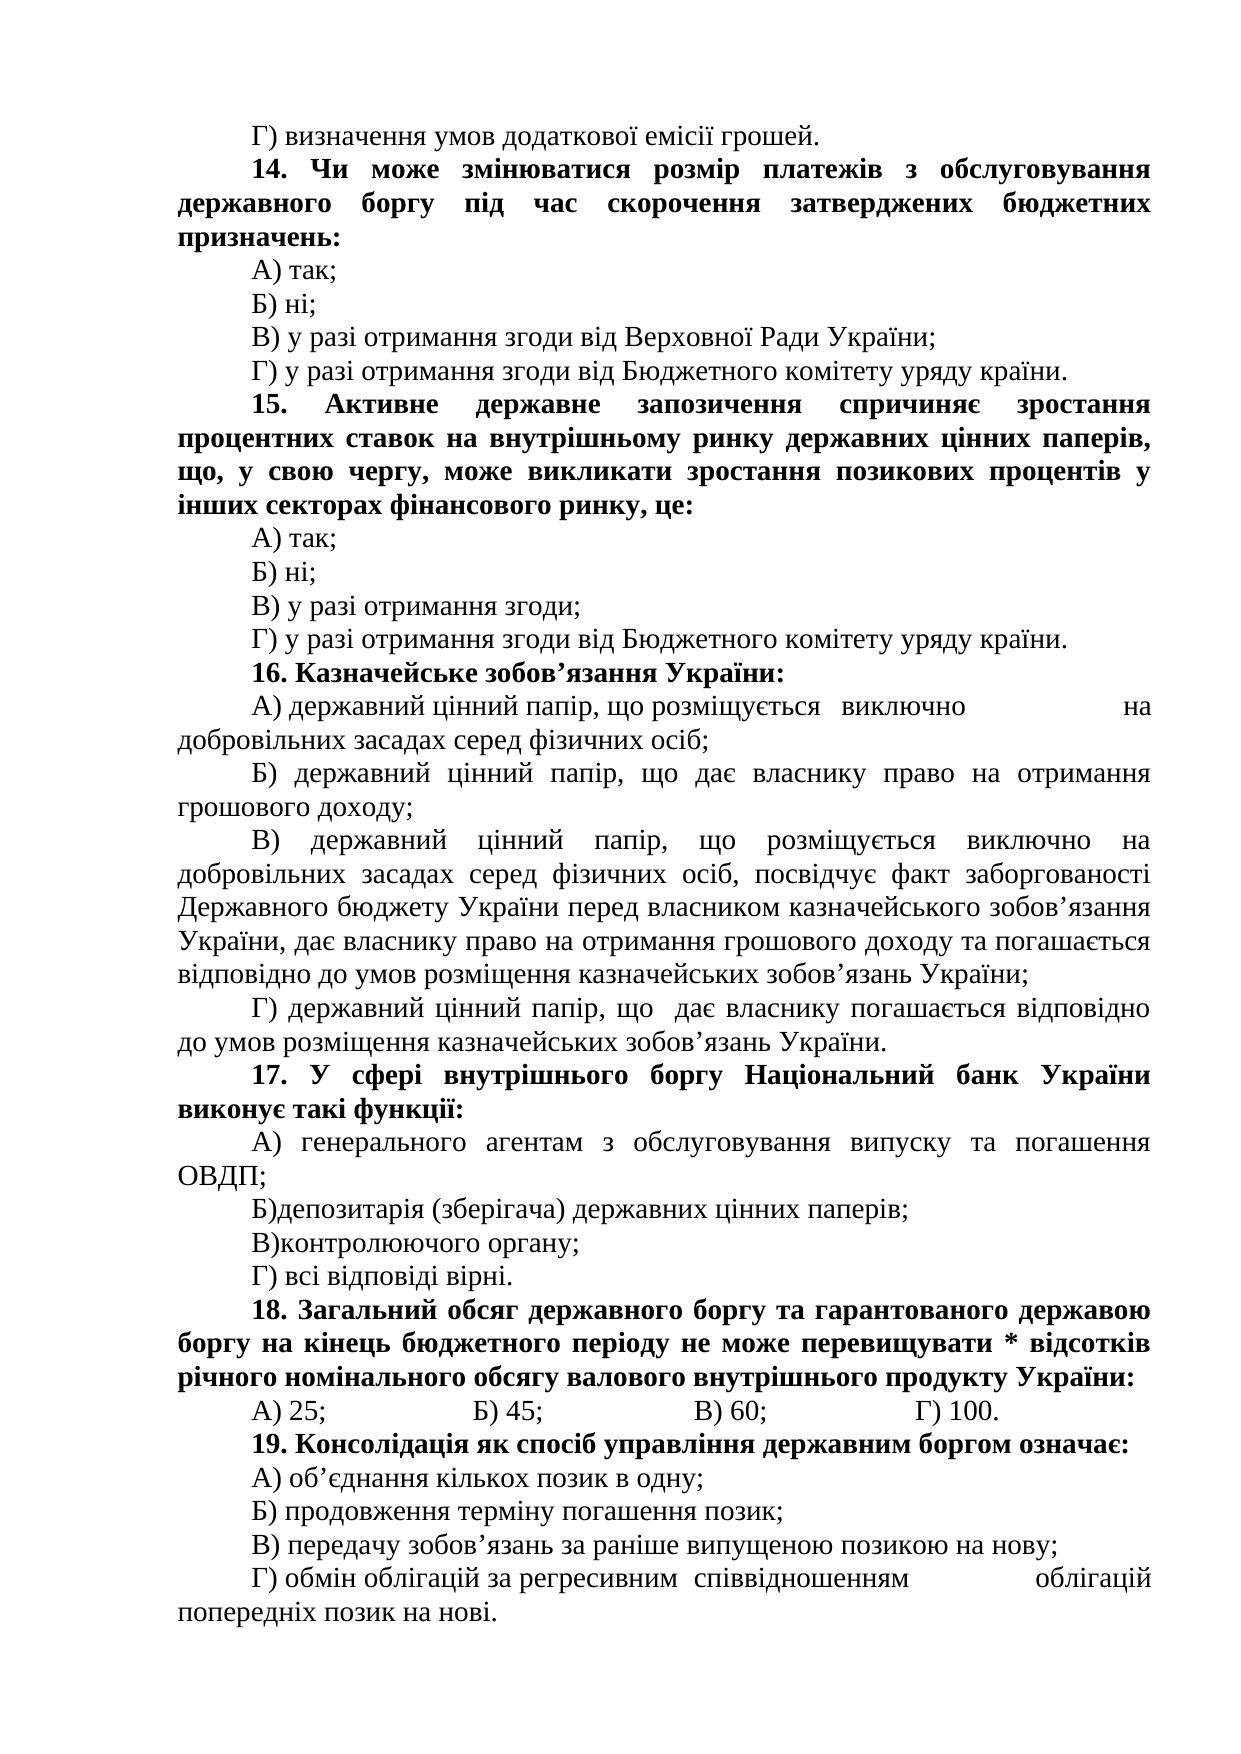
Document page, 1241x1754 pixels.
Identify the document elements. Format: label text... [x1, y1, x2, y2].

text А) державний цінний папір, що розміщується виключно на добровільних засадах серед фізичних осіб; [177, 688, 1152, 755]
text А) так; [235, 252, 1152, 286]
text В) у разі отримання згоди від Верховної Ради України; [177, 319, 1152, 353]
text Г) визначення умов додаткової емісії грошей. [177, 118, 1152, 152]
text В) у разі отримання згоди; [177, 588, 1152, 621]
text Г) обмін облігацій за регресивним співвідношенням облігацій попередніх позик на нові. [177, 1560, 1152, 1627]
text Г) у разі отримання згоди від Бюджетного комітету уряду країни. [177, 621, 1152, 655]
text Б)депозитарія (зберігача) державних цінних паперів; [177, 1191, 1152, 1225]
text Б) ні; [177, 554, 1152, 588]
text 17. У сфері внутрішнього боргу Національний банк України виконує такі функції: [177, 1057, 1152, 1124]
text В) державний цінний папір, що розміщується виключно на добровільних засадах серед фізичних осіб, посвідчує факт заборгованості Державного бюджету України перед власником казначейського зобов’язання України, дає власнику право на отримання грошового доходу та погашається відповідно до умов розміщення казначейських зобов’язань України; [177, 822, 1152, 990]
text 15. Активне державне запозичення спричиняє зростання процентних ставок на внутрішньому ринку державних цінних паперів, що, у свою чергу, може викликати зростання позикових процентів у інших секторах фінансового ринку, це: [177, 386, 1152, 521]
text В) передачу зобов’язань за раніше випущеною позикою на нову; [177, 1527, 1152, 1560]
text Б) продовження терміну погашення позик; [177, 1493, 1152, 1527]
text Б) ні; [177, 286, 1152, 319]
text А) так; [177, 521, 1152, 554]
text Г) всі відповіді вірні. [177, 1258, 1152, 1292]
text В)контролюючого органу; [177, 1225, 1152, 1258]
text Г) у разі отримання згоди від Бюджетного комітету уряду країни. [177, 353, 1152, 386]
text А) генерального агентам з обслуговування випуску та погашення ОВДП; [177, 1124, 1152, 1191]
text 14. Чи може змінюватися розмір платежів з обслуговування державного боргу під час скорочення затверджених бюджетних призначень: [177, 152, 1152, 252]
text Б) державний цінний папір, що дає власнику право на отримання грошового доходу; [177, 755, 1152, 822]
text А) 25; Б) 45; В) 60; Г) 100. [227, 1393, 1152, 1426]
text Г) державний цінний папір, що дає власнику погашається відповідно до умов розміщення казначейських зобов’язань України. [177, 990, 1152, 1057]
text 18. Загальний обсяг державного боргу та гарантованого державою боргу на кінець бюджетного періоду не може перевищувати * відсотків річного номінального обсягу валового внутрішнього продукту України: [177, 1292, 1152, 1393]
text 16. Казначейське зобов’язання України: [177, 655, 1152, 688]
text 19. Консолідація як спосіб управління державним боргом означає: [227, 1426, 1152, 1460]
text А) об’єднання кількох позик в одну; [177, 1460, 1152, 1493]
